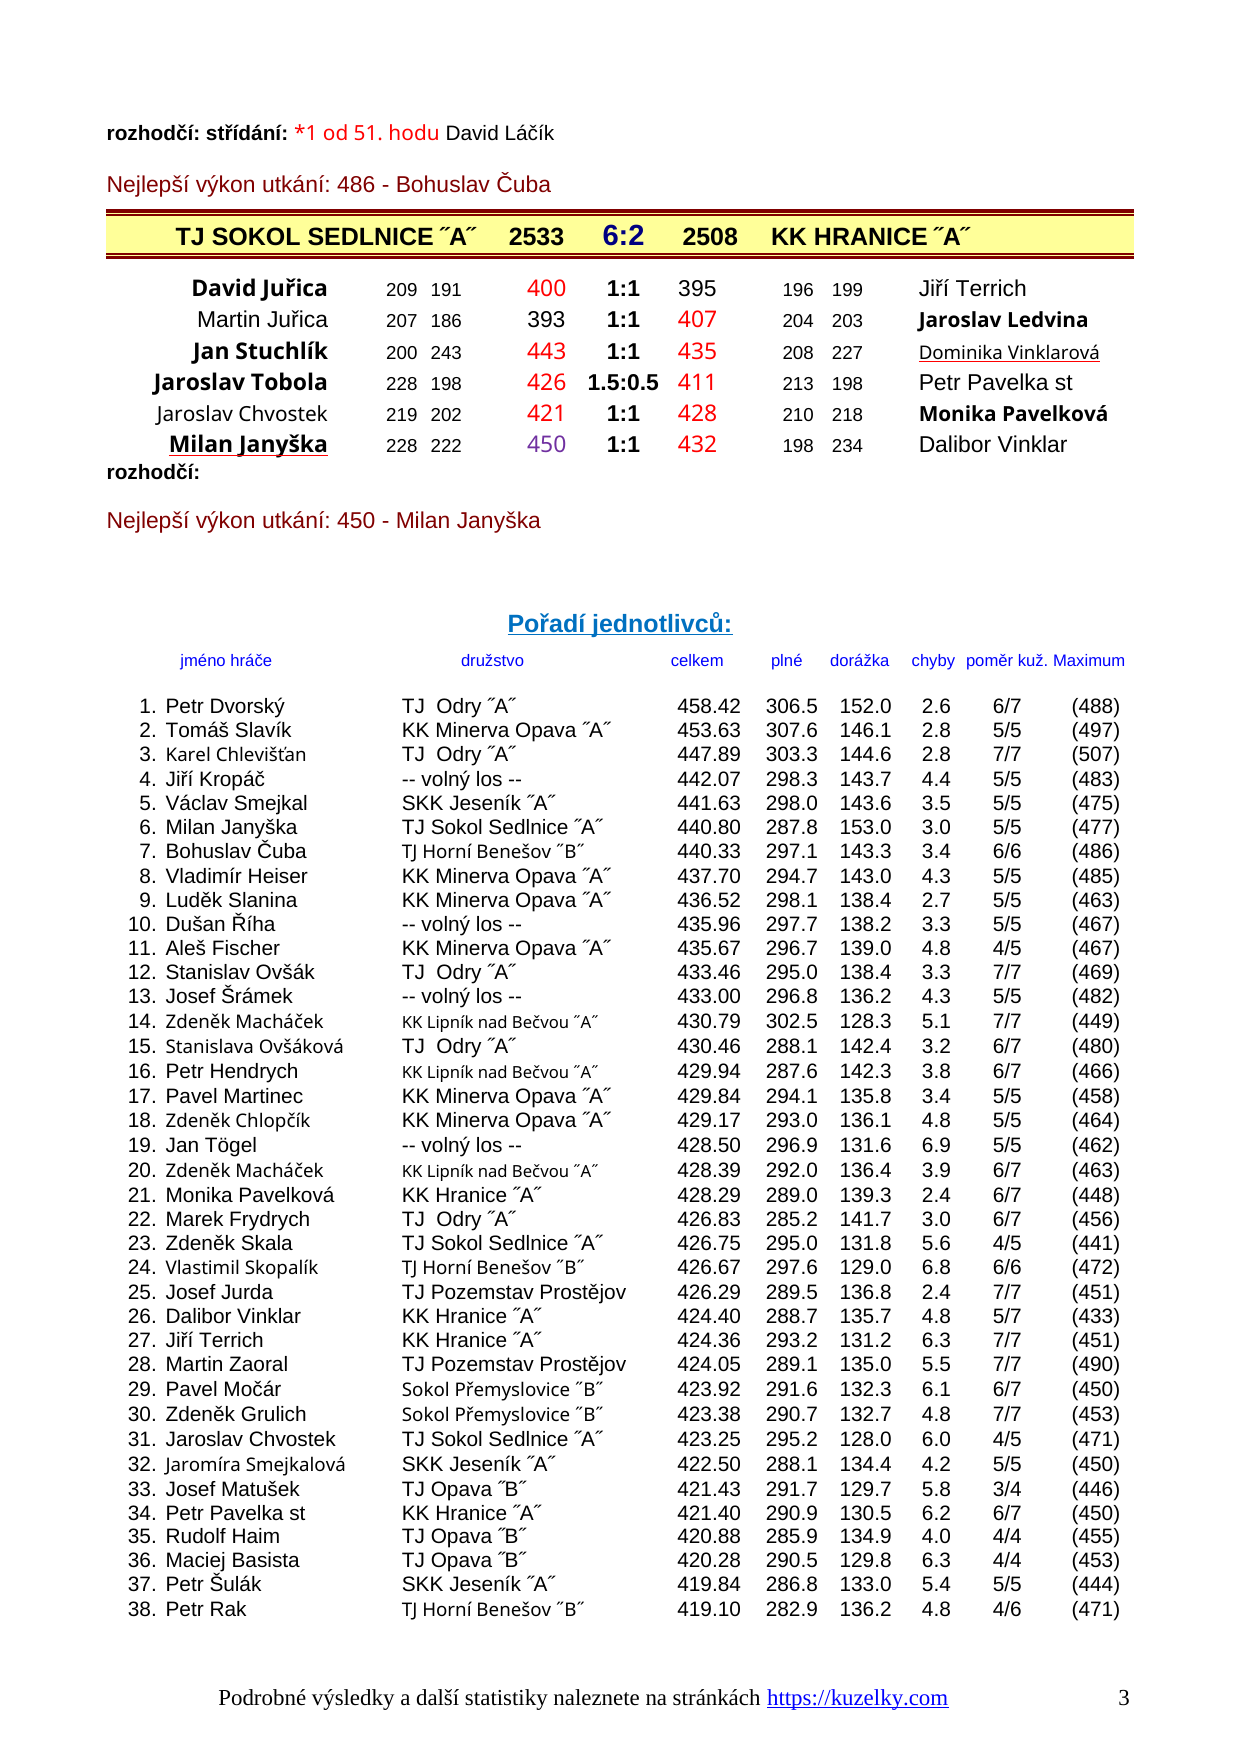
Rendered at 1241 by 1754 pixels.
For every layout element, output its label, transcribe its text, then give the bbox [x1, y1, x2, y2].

text 3. Karel Chlevišťan TJ Odry ˝A˝ 447.89 303.3 144.6 2.8 7/7 (507) [106, 741, 1134, 767]
text 19. Jan Tögel -- volný los -- 428.50 296.9 131.6 6.9 5/5 (462) [106, 1133, 1134, 1157]
text 30. Zdeněk Grulich Sokol Přemyslovice ˝B˝ 423.38 290.7 132.7 4.8 7/7 (453) [106, 1401, 1134, 1427]
text 14. Zdeněk Macháček KK Lipník nad Bečvou ˝A˝ 430.79 302.5 128.3 5.1 7/7 (449) [106, 1008, 1134, 1034]
text 6. Milan Janyška TJ Sokol Sedlnice ˝A˝ 440.80 287.8 153.0 3.0 5/5 (477) [106, 815, 1134, 839]
text 20. Zdeněk Macháček KK Lipník nad Bečvou ˝A˝ 428.39 292.0 136.4 3.9 6/7 (463) [106, 1157, 1134, 1183]
text jméno hráče družstvo celkem plné dorážka chyby poměr kuž. Maximum [106, 650, 1134, 669]
text 38. Petr Rak TJ Horní Benešov ˝B˝ 419.10 282.9 136.2 4.8 4/6 (471) [106, 1596, 1134, 1622]
text 27. Jiří Terrich KK Hranice ˝A˝ 424.36 293.2 131.2 6.3 7/7 (451) [106, 1328, 1134, 1352]
text 5. Václav Smejkal SKK Jeseník ˝A˝ 441.63 298.0 143.6 3.5 5/5 (475) [106, 791, 1134, 815]
text Jaroslav Tobola 228 198 426 1.5:0.5 411 213 198 Petr Pavelka st [106, 366, 1134, 397]
text 25. Josef Jurda TJ Pozemstav Prostějov 426.29 289.5 136.8 2.4 7/7 (451) [106, 1280, 1134, 1304]
text Pořadí jednotlivců: [94, 609, 1145, 638]
text 4. Jiří Kropáč -- volný los -- 442.07 298.3 143.7 4.4 5/5 (483) [106, 767, 1134, 791]
text 36. Maciej Basista TJ Opava ˝B˝ 420.28 290.5 129.8 6.3 4/4 (453) [106, 1548, 1134, 1572]
text David Juřica 209 191 400 1:1 395 196 199 Jiří Terrich [106, 272, 1134, 303]
text 9. Luděk Slanina KK Minerva Opava ˝A˝ 436.52 298.1 138.4 2.7 5/5 (463) [106, 888, 1134, 912]
text 31. Jaroslav Chvostek TJ Sokol Sedlnice ˝A˝ 423.25 295.2 128.0 6.0 4/5 (471) [106, 1427, 1134, 1451]
text Martin Juřica 207 186 393 1:1 407 204 203 Jaroslav Ledvina [106, 303, 1134, 334]
text Nejlepší výkon utkání: 450 - Milan Janyška [106, 507, 1134, 534]
text rozhodčí: [106, 459, 1134, 483]
text 24. Vlastimil Skopalík TJ Horní Benešov ˝B˝ 426.67 297.6 129.0 6.8 6/6 (472) [106, 1254, 1134, 1280]
text 17. Pavel Martinec KK Minerva Opava ˝A˝ 429.84 294.1 135.8 3.4 5/5 (458) [106, 1084, 1134, 1108]
text 22. Marek Frydrych TJ Odry ˝A˝ 426.83 285.2 141.7 3.0 6/7 (456) [106, 1207, 1134, 1231]
text 16. Petr Hendrych KK Lipník nad Bečvou ˝A˝ 429.94 287.6 142.3 3.8 6/7 (466) [106, 1059, 1134, 1084]
text 13. Josef Šrámek -- volný los -- 433.00 296.8 136.2 4.3 5/5 (482) [106, 984, 1134, 1008]
text 35. Rudolf Haim TJ Opava ˝B˝ 420.88 285.9 134.9 4.0 4/4 (455) [106, 1524, 1134, 1548]
text TJ Sokol Sedlnice ˝A˝ 2533 6:2 2508 KK Hranice ˝A˝ [106, 216, 1134, 253]
text 26. Dalibor Vinklar KK Hranice ˝A˝ 424.40 288.7 135.7 4.8 5/7 (433) [106, 1304, 1134, 1328]
text 32. Jaromíra Smejkalová SKK Jeseník ˝A˝ 422.50 288.1 134.4 4.2 5/5 (450) [106, 1451, 1134, 1476]
text rozhodčí: střídání: *1 od 51. hodu David Láčík [106, 118, 1134, 147]
text 15. Stanislava Ovšáková TJ Odry ˝A˝ 430.46 288.1 142.4 3.2 6/7 (480) [106, 1034, 1134, 1059]
text 10. Dušan Říha -- volný los -- 435.96 297.7 138.2 3.3 5/5 (467) [106, 912, 1134, 936]
text 8. Vladimír Heiser KK Minerva Opava ˝A˝ 437.70 294.7 143.0 4.3 5/5 (485) [106, 864, 1134, 888]
text 21. Monika Pavelková KK Hranice ˝A˝ 428.29 289.0 139.3 2.4 6/7 (448) [106, 1183, 1134, 1207]
text Milan Janyška 228 222 450 1:1 432 198 234 Dalibor Vinklar [106, 428, 1134, 459]
text 23. Zdeněk Skala TJ Sokol Sedlnice ˝A˝ 426.75 295.0 131.8 5.6 4/5 (441) [106, 1231, 1134, 1254]
text 34. Petr Pavelka st KK Hranice ˝A˝ 421.40 290.9 130.5 6.2 6/7 (450) [106, 1500, 1134, 1524]
text 1. Petr Dvorský TJ Odry ˝A˝ 458.42 306.5 152.0 2.6 6/7 (488) [106, 693, 1134, 717]
text 12. Stanislav Ovšák TJ Odry ˝A˝ 433.46 295.0 138.4 3.3 7/7 (469) [106, 960, 1134, 984]
text 2. Tomáš Slavík KK Minerva Opava ˝A˝ 453.63 307.6 146.1 2.8 5/5 (497) [106, 717, 1134, 741]
text 18. Zdeněk Chlopčík KK Minerva Opava ˝A˝ 429.17 293.0 136.1 4.8 5/5 (464) [106, 1108, 1134, 1133]
text 11. Aleš Fischer KK Minerva Opava ˝A˝ 435.67 296.7 139.0 4.8 4/5 (467) [106, 936, 1134, 960]
text 7. Bohuslav Čuba TJ Horní Benešov ˝B˝ 440.33 297.1 143.3 3.4 6/6 (486) [106, 839, 1134, 864]
text 37. Petr Šulák SKK Jeseník ˝A˝ 419.84 286.8 133.0 5.4 5/5 (444) [106, 1572, 1134, 1596]
text Jan Stuchlík 200 243 443 1:1 435 208 227 Dominika Vinklarová [106, 334, 1134, 366]
text Nejlepší výkon utkání: 486 - Bohuslav Čuba [106, 171, 1134, 197]
text 29. Pavel Močár Sokol Přemyslovice ˝B˝ 423.92 291.6 132.3 6.1 6/7 (450) [106, 1376, 1134, 1401]
text Jaroslav Chvostek 219 202 421 1:1 428 210 218 Monika Pavelková [106, 397, 1134, 428]
text 28. Martin Zaoral TJ Pozemstav Prostějov 424.05 289.1 135.0 5.5 7/7 (490) [106, 1352, 1134, 1376]
text 33. Josef Matušek TJ Opava ˝B˝ 421.43 291.7 129.7 5.8 3/4 (446) [106, 1476, 1134, 1500]
